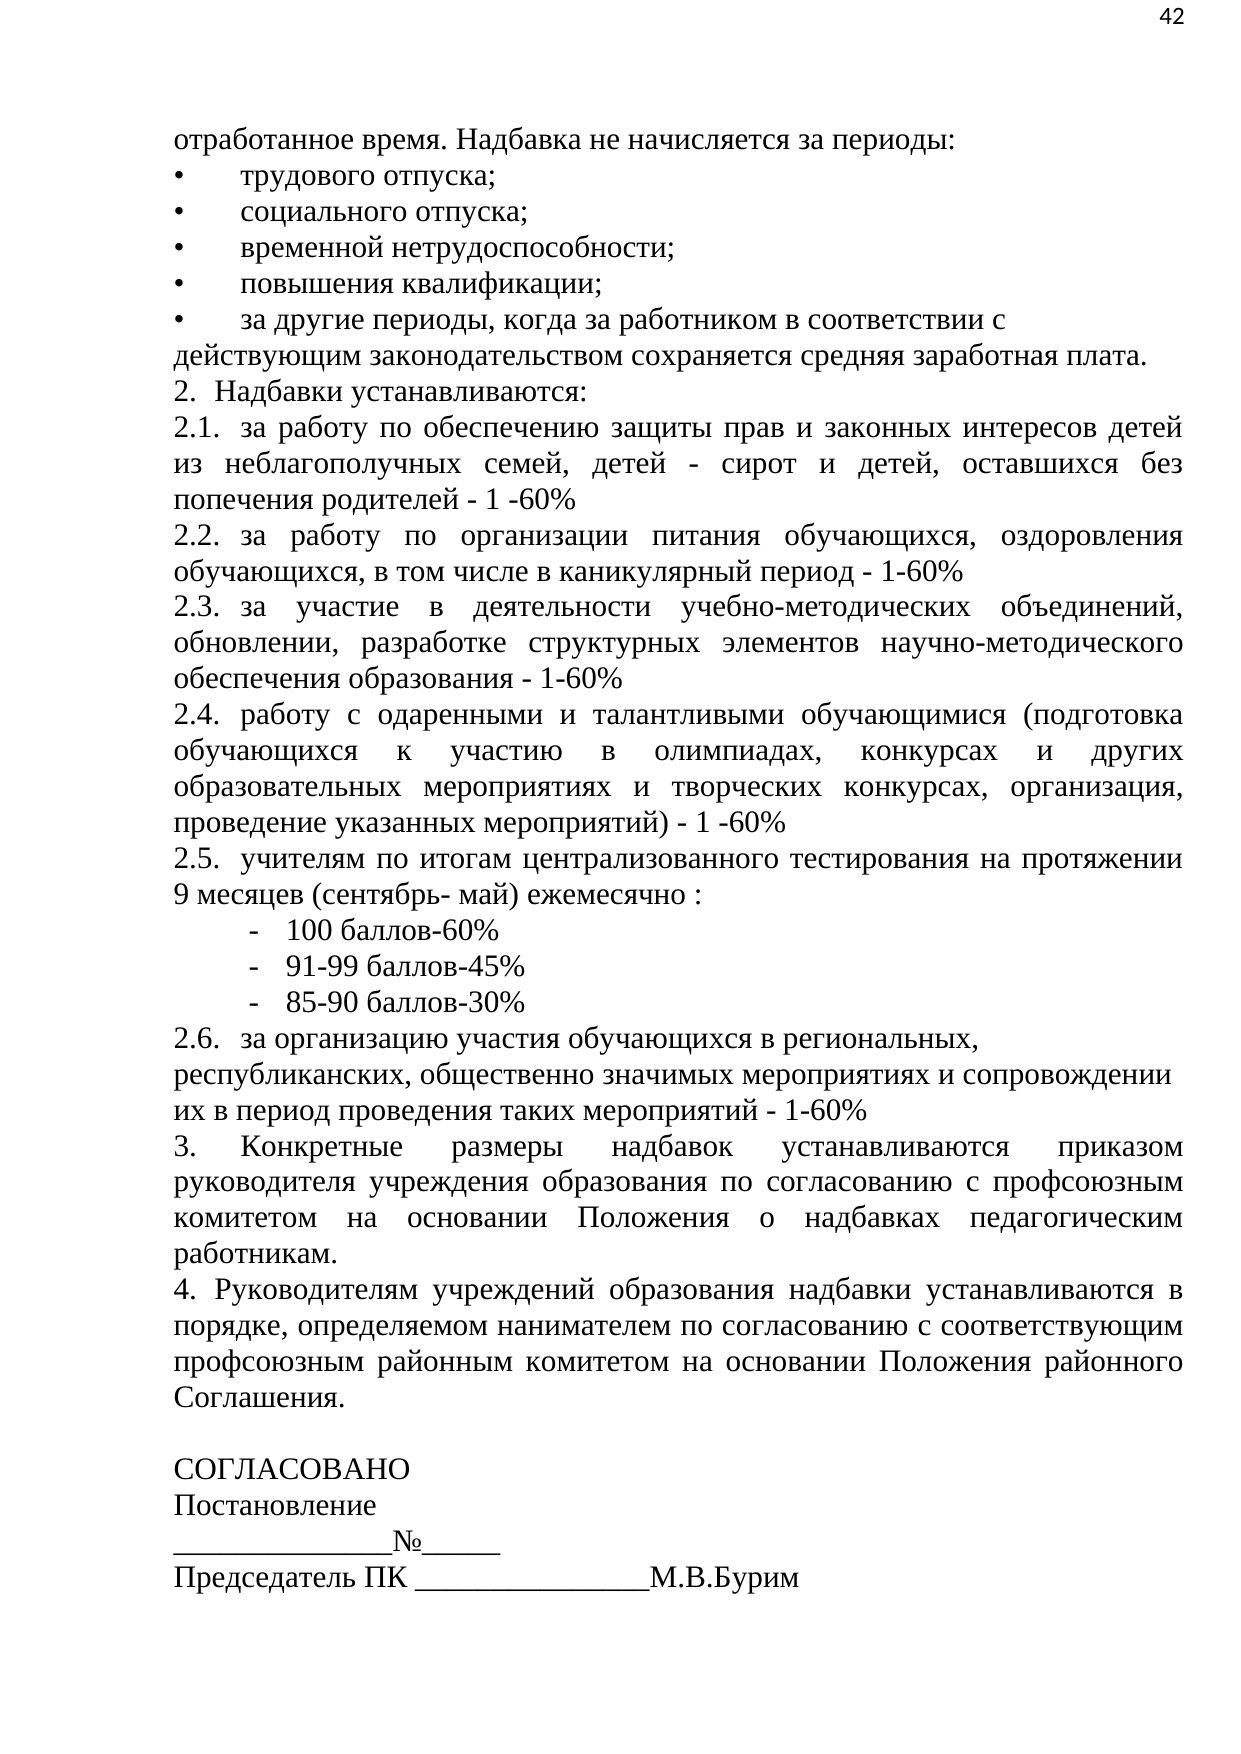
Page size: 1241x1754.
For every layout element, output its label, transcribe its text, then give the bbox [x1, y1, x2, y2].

list за работу по организации питания обучающихся, оздоровления обучающихся, в том числе в каникулярный период - 1-60% [173, 516, 1184, 588]
list временной нетрудоспособности; [173, 228, 1184, 264]
list за организацию участия обучающихся в региональных, республиканских, общественно значимых мероприятиях и сопровождении их в период проведения таких мероприятий - 1-60% [173, 1019, 1184, 1127]
list за участие в деятельности учебно-методических объединений, обновлении, разработке структурных элементов научно-методического обеспечения образования - 1-60% [173, 588, 1184, 696]
list 91-99 баллов-45% [248, 947, 1184, 983]
list повышения квалификации; [173, 264, 1184, 300]
list учителям по итогам централизованного тестирования на протяжении 9 месяцев (сентябрь- май) ежемесячно : [173, 839, 1184, 911]
list СОГЛАСОВАНО [173, 1450, 1184, 1486]
list 85-90 баллов-30% [248, 983, 1184, 1019]
list Председатель ПК _______________М.В.Бурим [173, 1558, 1184, 1594]
list трудового отпуска; [173, 156, 1184, 192]
list за другие периоды, когда за работником в соответствии с действующим законодательством сохраняется средняя заработная плата. [173, 300, 1184, 372]
list Конкретные размеры надбавок устанавливаются приказом руководителя учреждения образования по согласованию с профсоюзным комитетом на основании Положения о надбавках педагогическим работникам. [173, 1127, 1184, 1271]
list Руководителям учреждений образования надбавки устанавливаются в порядке, определяемом нанимателем по согласованию с соответствующим профсоюзным районным комитетом на основании Положения районного Соглашения. [173, 1271, 1184, 1414]
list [173, 121, 1184, 156]
list Надбавки устанавливаются: [173, 372, 1184, 408]
list социального отпуска; [173, 192, 1184, 228]
list 100 баллов-60% [248, 911, 1184, 947]
list ______________№_____ [173, 1522, 1184, 1558]
list Постановление [173, 1486, 1184, 1522]
list за работу по обеспечению защиты прав и законных интересов детей из неблагополучных семей, детей - сирот и детей, оставшихся без попечения родителей - 1 -60% [173, 408, 1184, 516]
list работу с одаренными и талантливыми обучающимися (подготовка обучающихся к участию в олимпиадах, конкурсах и других образовательных мероприятиях и творческих конкурсах, организация, проведение указанных мероприятий) - 1 -60% [173, 696, 1184, 839]
